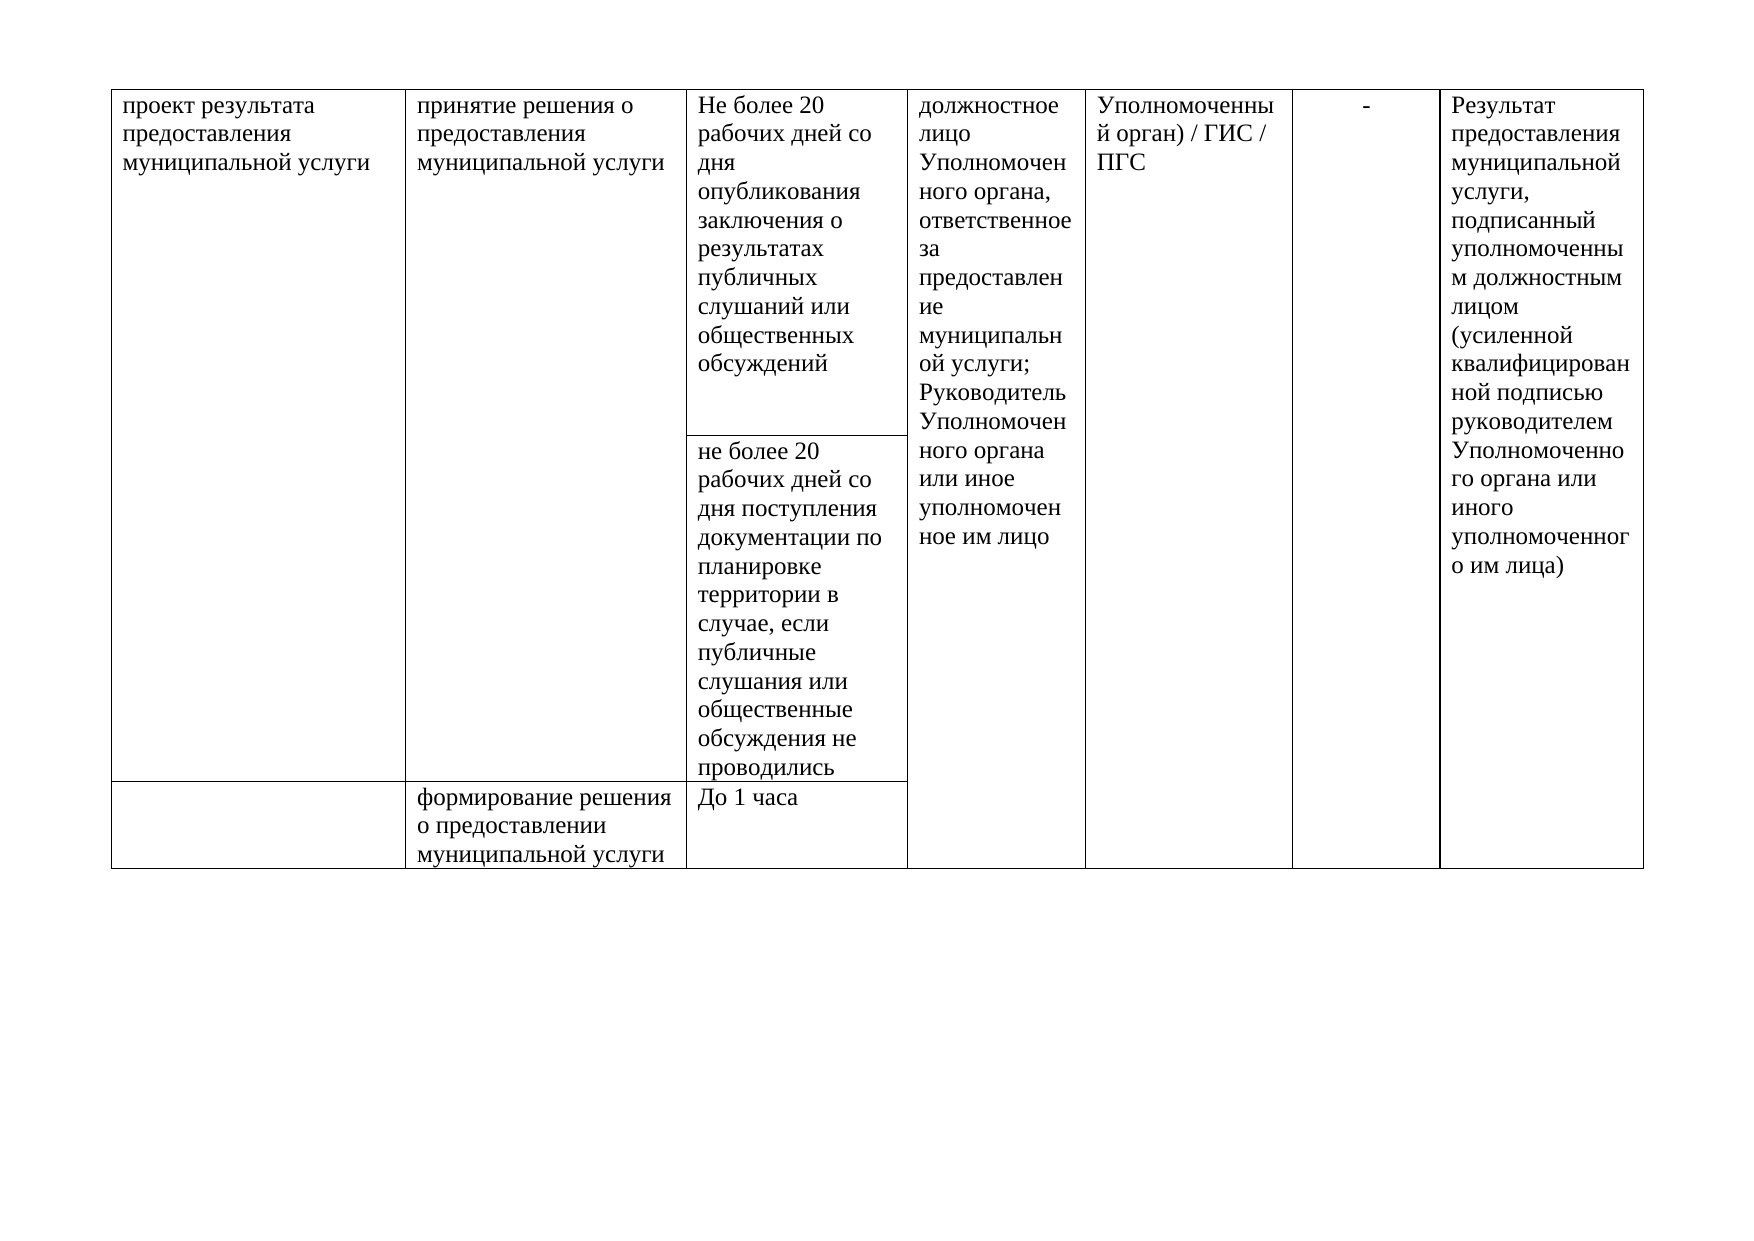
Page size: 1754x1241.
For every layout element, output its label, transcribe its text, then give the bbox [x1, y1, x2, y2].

table_cell проект результата предоставления муниципальной услуги [112, 90, 405, 781]
table_cell Уполномоченный орган) / ГИС / ПГС [1086, 90, 1292, 868]
table_cell Не более 20 рабочих дней со дня опубликования заключения о результатах публичных слушаний или общественных обсуждений [687, 90, 907, 435]
table_cell принятие решения о предоставления муниципальной услуги [406, 90, 686, 781]
table_cell [112, 782, 405, 868]
table_cell не более 20 рабочих дней со дня поступления документации по планировке территории в случае, если публичные слушания или общественные обсуждения не проводились [687, 436, 907, 781]
table_cell - [1293, 90, 1439, 868]
table_cell формирование решения о предоставлении муниципальной услуги [406, 782, 686, 868]
table_cell должностное лицо Уполномоченного органа, ответственное за предоставление муниципальной услуги; Руководитель Уполномоченного органа или иное уполномоченное им лицо [908, 90, 1085, 868]
table_cell До 1 часа [687, 782, 907, 868]
table_cell Результат предоставления муниципальной услуги, подписанный уполномоченным должностным лицом (усиленной квалифицированной подписью руководителем Уполномоченного органа или иного уполномоченного им лица) [1441, 90, 1643, 868]
